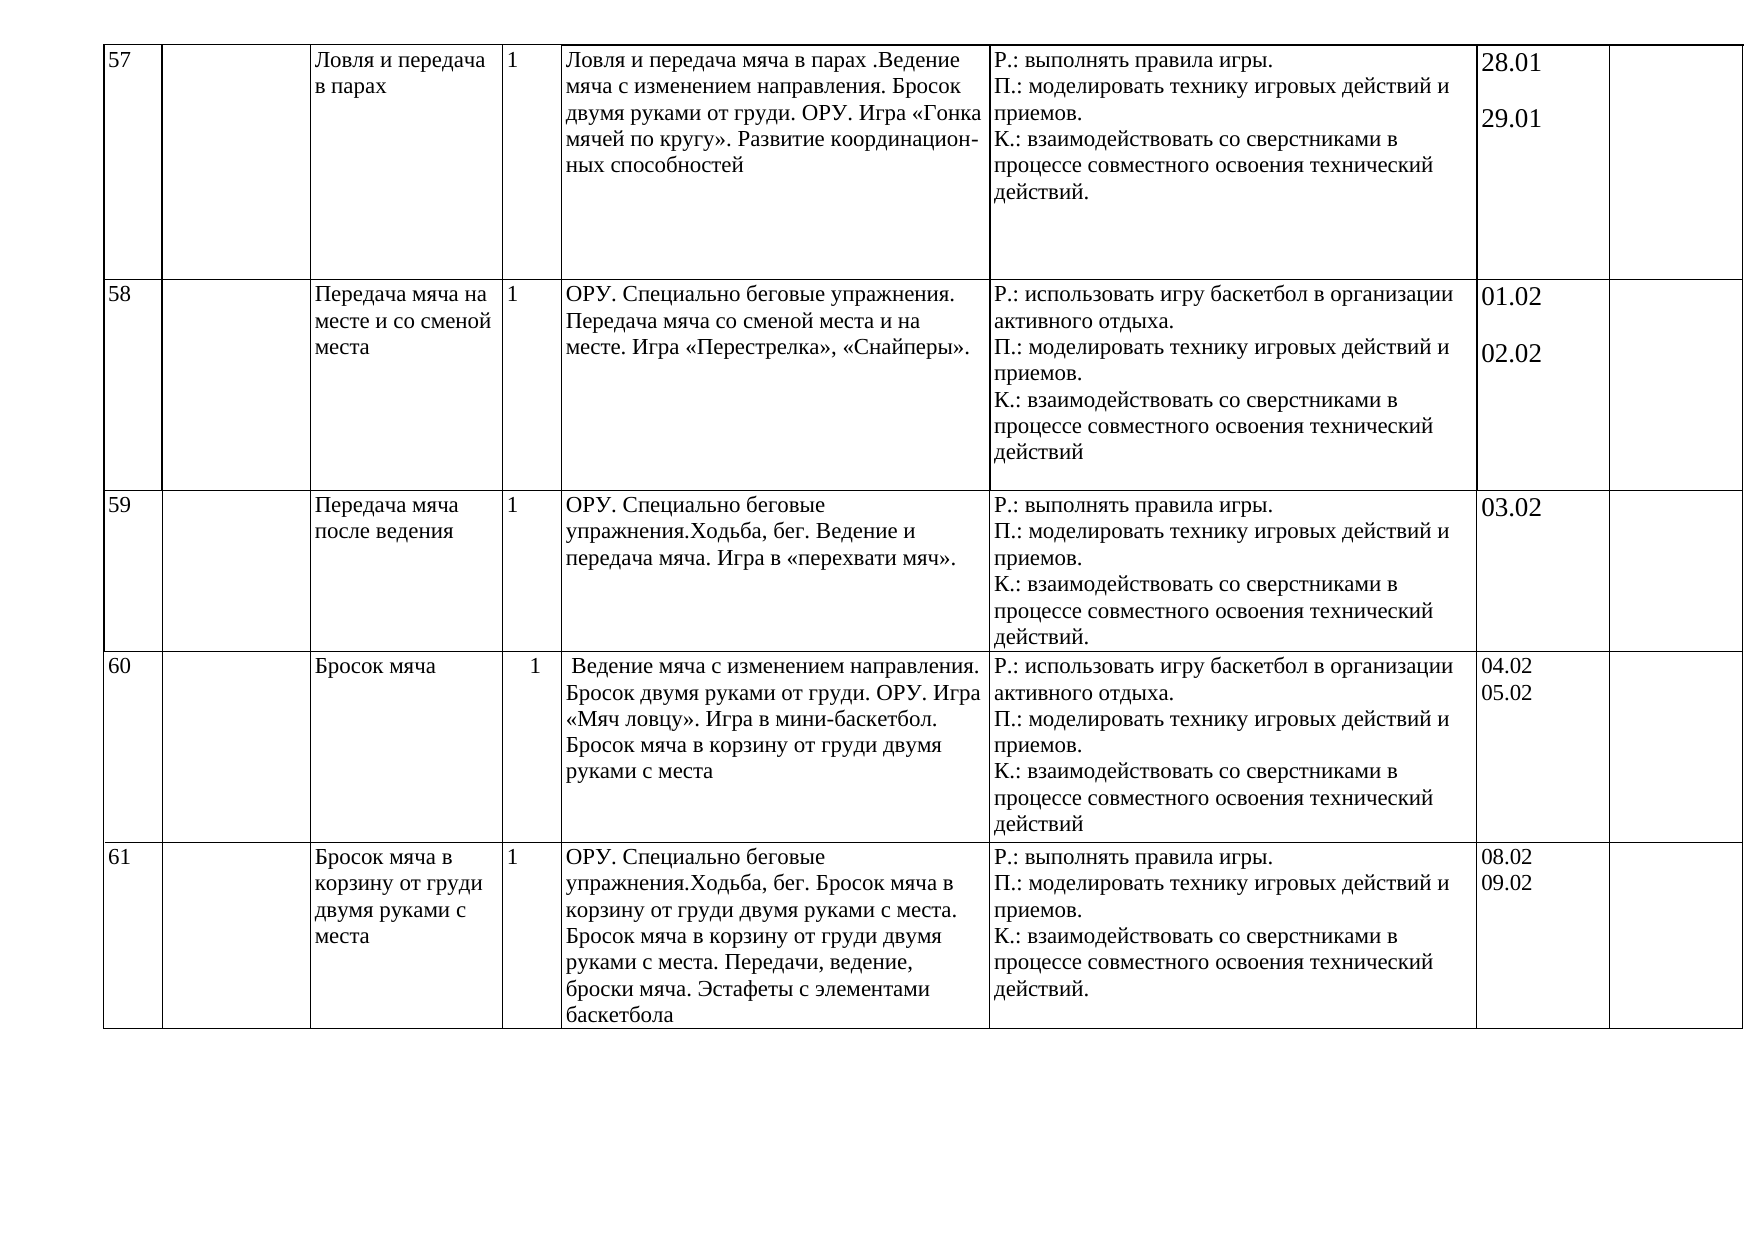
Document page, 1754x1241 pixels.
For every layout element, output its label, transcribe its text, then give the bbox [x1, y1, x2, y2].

table_cell 58 [105, 280, 161, 490]
table_cell 03.02 [1477, 491, 1609, 651]
table_cell Передача мяча на месте и со сменой места [311, 280, 502, 490]
table_cell 1 [503, 280, 561, 490]
table_cell [1610, 843, 1742, 1027]
table_cell Передача мяча после ведения [311, 491, 502, 651]
table_cell Р.: использовать игру баскетбол в организации активного отдыха. П.: моделировать технику игровых действий и приемов. К.: взаимодействовать со сверстниками в процессе совместного освоения технический действий [990, 652, 1476, 842]
table_cell [163, 652, 310, 842]
table_cell [1610, 491, 1742, 651]
table_cell 60 [104, 652, 162, 842]
table_cell ОРУ. Специально беговые упражнения. Передача мяча со сменой места и на месте. Игра «Перестрелка», «Снайперы». [562, 280, 989, 490]
table_cell 1 [503, 652, 561, 842]
table_cell Ведение мяча с изменением направления. Бросок двумя руками от груди. ОРУ. Игра «Мяч ловцу». Игра в мини-баскетбол. Бросок мяча в корзину от груди двумя руками с места [562, 652, 989, 842]
table_cell 1 [503, 843, 561, 1027]
table_cell ОРУ. Специально беговые упражнения.Ходьба, бег. Ведение и передача мяча. Игра в «перехвати мяч». [562, 491, 989, 651]
table_cell 04.02 05.02 [1477, 652, 1609, 842]
table_cell [1610, 652, 1742, 842]
table_cell [163, 280, 310, 490]
table_cell Ловля и передача в парах [311, 45, 502, 279]
table_cell [163, 491, 310, 651]
table_cell ОРУ. Специально беговые упражнения.Ходьба, бег. Бросок мяча в корзину от груди двумя руками с места. Бросок мяча в корзину от груди двумя руками с места. Передачи, ведение, броски мяча. Эстафеты с элементами баскетбола [562, 843, 989, 1027]
table_cell 57 [105, 45, 161, 279]
table_cell 59 [105, 491, 162, 651]
table_cell [163, 843, 310, 1027]
table_cell 28.01 29.01 [1478, 46, 1609, 279]
table_cell 61 [104, 843, 162, 1027]
table_cell 1 [503, 45, 561, 279]
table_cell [991, 46, 1476, 279]
table_cell [163, 45, 310, 279]
table_cell 01.02 02.02 [1478, 280, 1609, 490]
table_cell [1610, 46, 1742, 279]
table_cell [990, 843, 1476, 1027]
table_cell 1 [503, 491, 561, 651]
table_cell [1610, 280, 1742, 490]
table_cell Бросок мяча [311, 652, 502, 842]
table_cell 08.02 09.02 [1477, 843, 1609, 1027]
table_cell Ловля и передача мяча в парах .Ведение мяча с изменением направления. Бросок двумя руками от груди. ОРУ. Игра «Гонка мячей по кругу». Развитие координационных способностей [562, 46, 989, 279]
table_cell Р.: использовать игру баскетбол в организации активного отдыха. П.: моделировать технику игровых действий и приемов. К.: взаимодействовать со сверстниками в процессе совместного освоения технический действий [991, 280, 1476, 490]
table_cell Бросок мяча в корзину от груди двумя руками с места [311, 843, 502, 1027]
